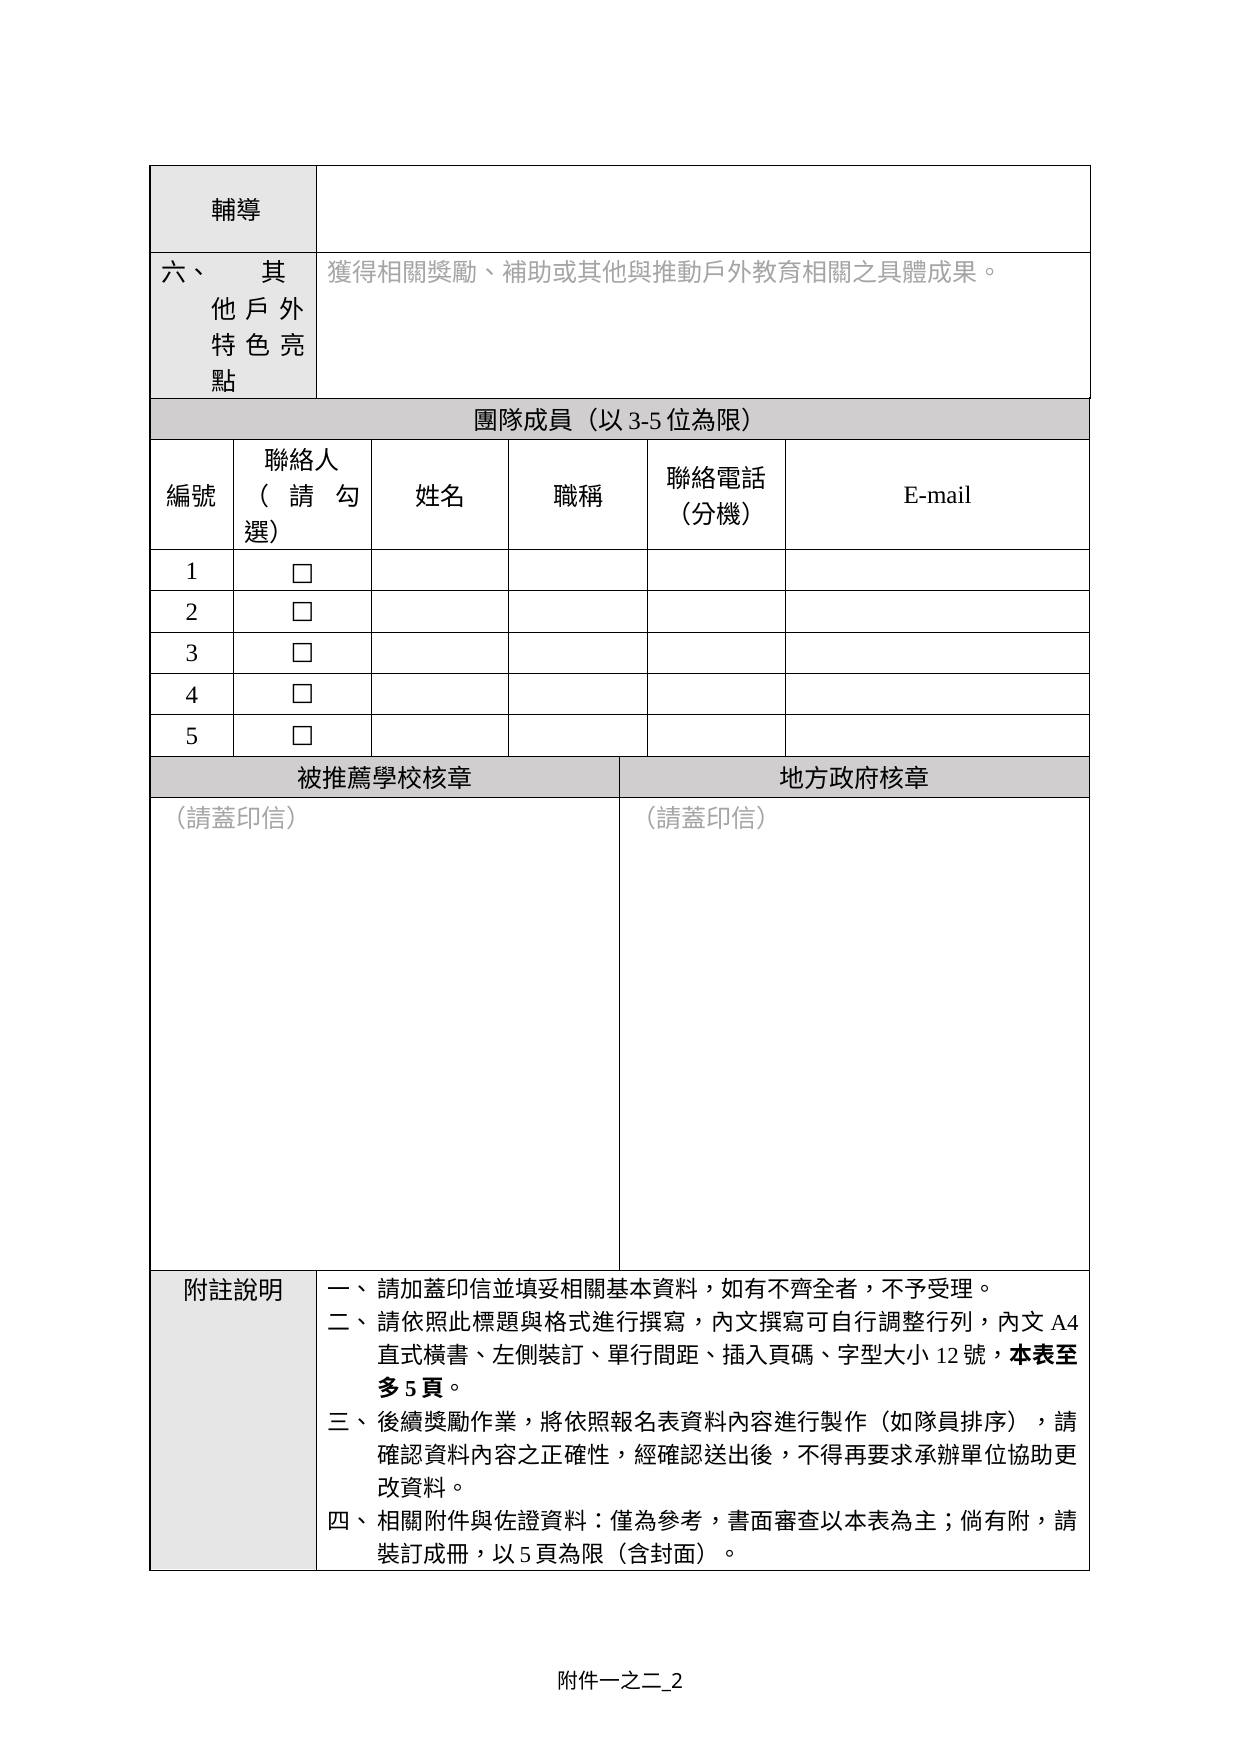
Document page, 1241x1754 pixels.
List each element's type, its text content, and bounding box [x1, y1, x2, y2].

table_cell 戶外教學輔導 [151, 166, 316, 252]
table_cell 聯絡電話 （分機） [648, 440, 785, 549]
table_cell □ [234, 715, 371, 756]
table_cell [372, 674, 508, 714]
table_cell □ [234, 674, 371, 714]
table_cell [786, 591, 1089, 632]
table_cell （請蓋印信） [620, 798, 1089, 1269]
table_cell 職稱 [509, 440, 647, 549]
table_cell [648, 591, 785, 632]
table_cell [509, 674, 647, 714]
table_cell 被推薦學校核章 [151, 757, 619, 797]
table_cell [372, 715, 508, 756]
table_cell □ [234, 591, 371, 632]
table_cell [786, 715, 1089, 756]
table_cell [317, 1271, 1089, 1569]
table_cell [509, 550, 647, 590]
table_cell [648, 550, 785, 590]
table_cell [648, 674, 785, 714]
table_cell 姓名 [372, 440, 508, 549]
table_cell [786, 633, 1089, 673]
table_cell [509, 591, 647, 632]
table_cell 2 [151, 591, 233, 632]
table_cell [317, 166, 1090, 252]
table_cell E-mail [786, 440, 1089, 549]
table_cell 附註說明 [151, 1271, 316, 1569]
table_cell [786, 550, 1089, 590]
table_cell [372, 550, 508, 590]
table_cell 編號 [151, 440, 233, 549]
table_cell 3 [151, 633, 233, 673]
table_cell □ [234, 633, 371, 673]
table_cell [509, 715, 647, 756]
table_cell 5 [151, 715, 233, 756]
table_cell 獲得相關獎勵、補助或其他與推動戶外教育相關之具體成果。 [317, 253, 1090, 398]
table_cell [372, 633, 508, 673]
table_cell 1 [151, 550, 233, 590]
table_cell [648, 715, 785, 756]
table_cell 聯絡人 （請勾選） [234, 440, 371, 549]
table_cell □ [234, 550, 371, 590]
table_cell [372, 591, 508, 632]
table_cell 團隊成員（以3-5位為限） [151, 399, 1089, 439]
table_cell [786, 674, 1089, 714]
table_cell [509, 633, 647, 673]
table_cell （請蓋印信） [151, 798, 619, 1269]
table_cell 地方政府核章 [620, 757, 1089, 797]
table_cell 4 [151, 674, 233, 714]
table_cell 其他戶外特色亮點 [151, 253, 316, 398]
table_cell [648, 633, 785, 673]
